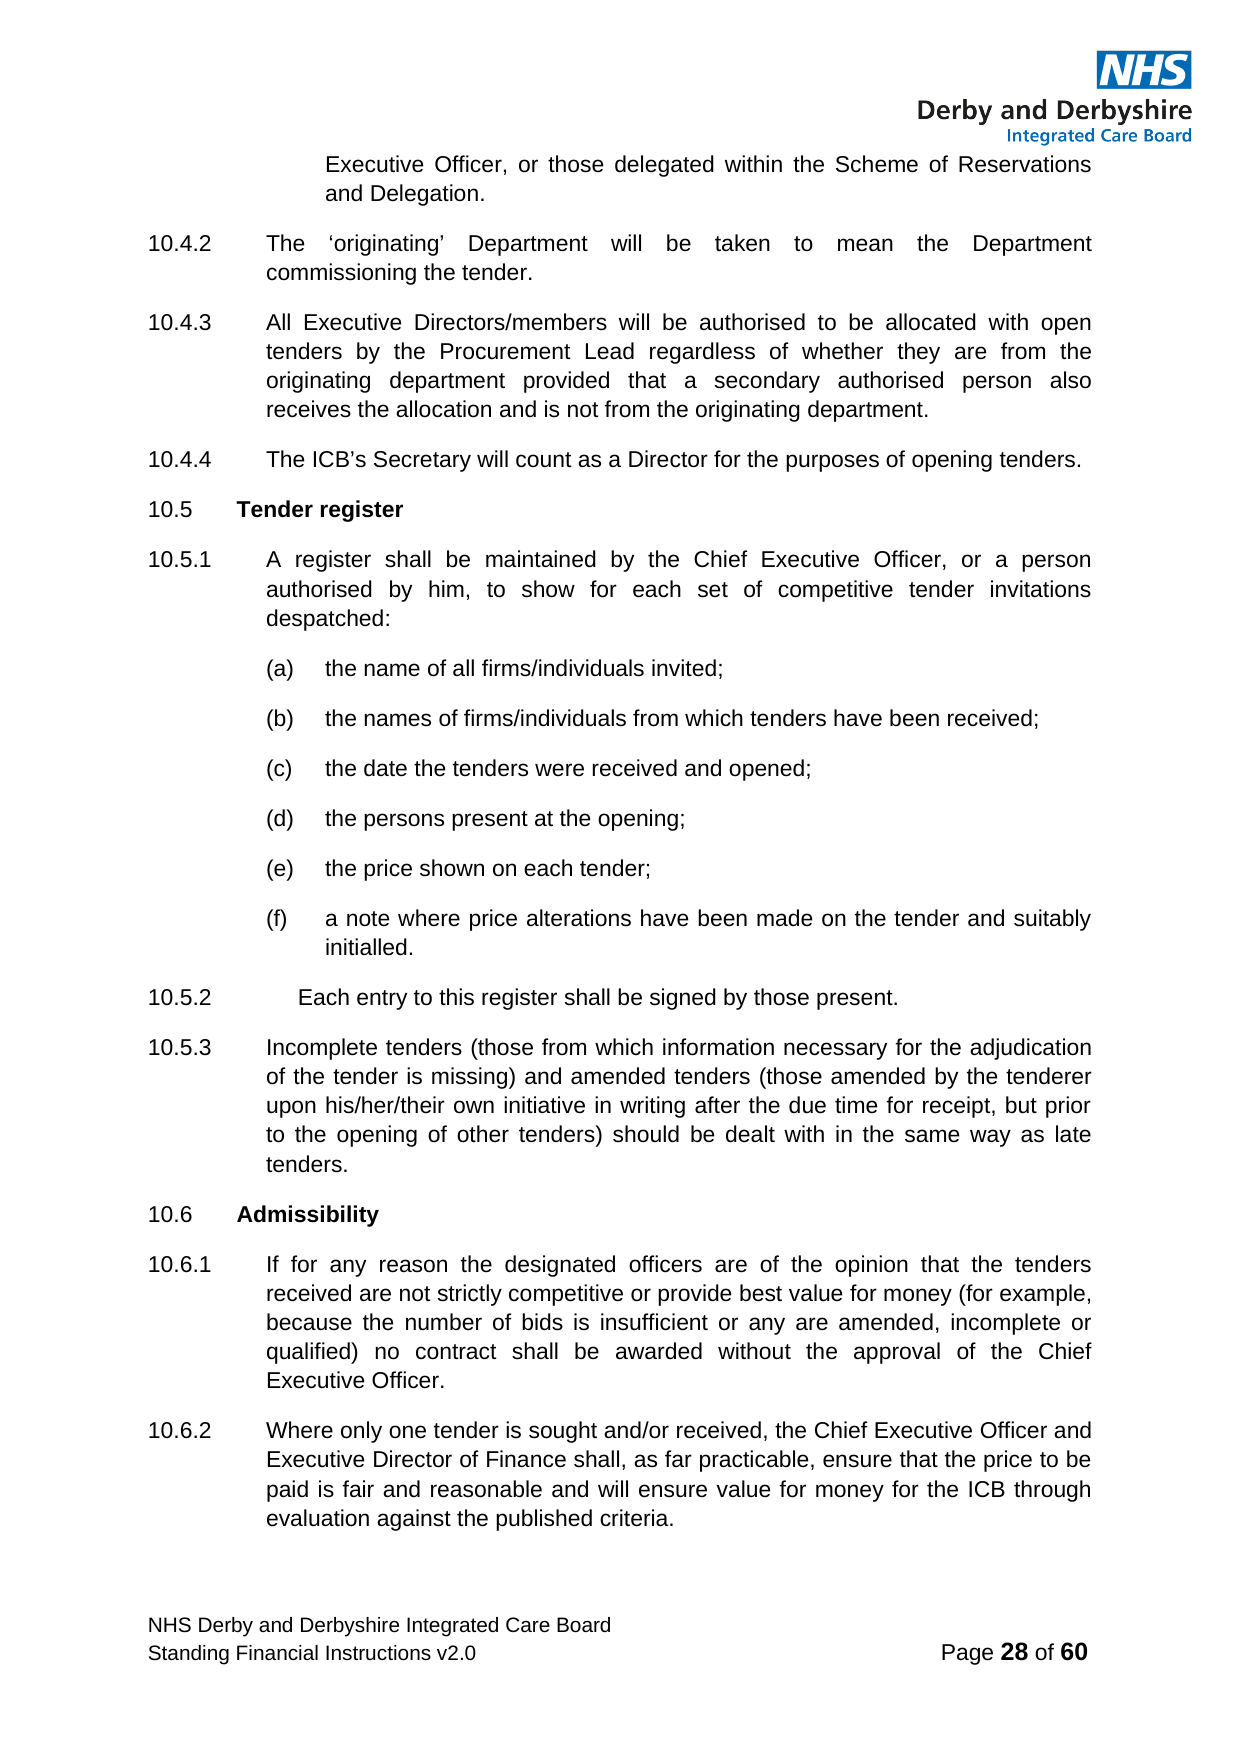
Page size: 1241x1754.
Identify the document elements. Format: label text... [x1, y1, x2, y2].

subtitle Tender register [148, 493, 1092, 523]
subtitle A register shall be maintained by the Chief Executive Officer, or a person authorised by him, to show for each set of competitive tender invitations despatched: [148, 543, 1092, 631]
subtitle All Executive Directors/members will be authorised to be allocated with open tenders by the Procurement Lead regardless of whether they are from the originating department provided that a secondary authorised person also receives the allocation and is not from the originating department. [148, 306, 1092, 423]
subtitle a note where price alterations have been made on the tender and suitably initialled. [266, 902, 1092, 960]
subtitle Admissibility [148, 1198, 1092, 1227]
subtitle the names of firms/individuals from which tenders have been received; [266, 702, 1092, 731]
subtitle the persons present at the opening; [266, 802, 1092, 831]
subtitle The ICB’s Secretary will count as a Director for the purposes of opening tenders. [148, 443, 1092, 473]
subtitle If for any reason the designated officers are of the opinion that the tenders received are not strictly competitive or provide best value for money (for example, because the number of bids is insufficient or any are amended, incomplete or qualified) no contract shall be awarded without the approval of the Chief Executive Officer. [148, 1248, 1092, 1393]
subtitle Incomplete tenders (those from which information necessary for the adjudication of the tender is missing) and amended tenders (those amended by the tenderer upon his/her/their own initiative in writing after the due time for receipt, but prior to the opening of other tenders) should be dealt with in the same way as late tenders. [148, 1031, 1092, 1177]
subtitle the name of all firms/individuals invited; [266, 652, 1092, 681]
picture [910, 43, 1202, 150]
subtitle The ‘originating’ Department will be taken to mean the Department commissioning the tender. [148, 227, 1092, 285]
subtitle the date the tenders were received and opened; [266, 752, 1092, 781]
subtitle Where only one tender is sought and/or received, the Chief Executive Officer and Executive Director of Finance shall, as far practicable, ensure that the price to be paid is fair and reasonable and will ensure value for money for the ICB through evaluation against the published criteria. [148, 1414, 1092, 1531]
subtitle the price shown on each tender; [266, 852, 1092, 881]
subtitle Each entry to this register shall be signed by those present. [148, 981, 1092, 1010]
